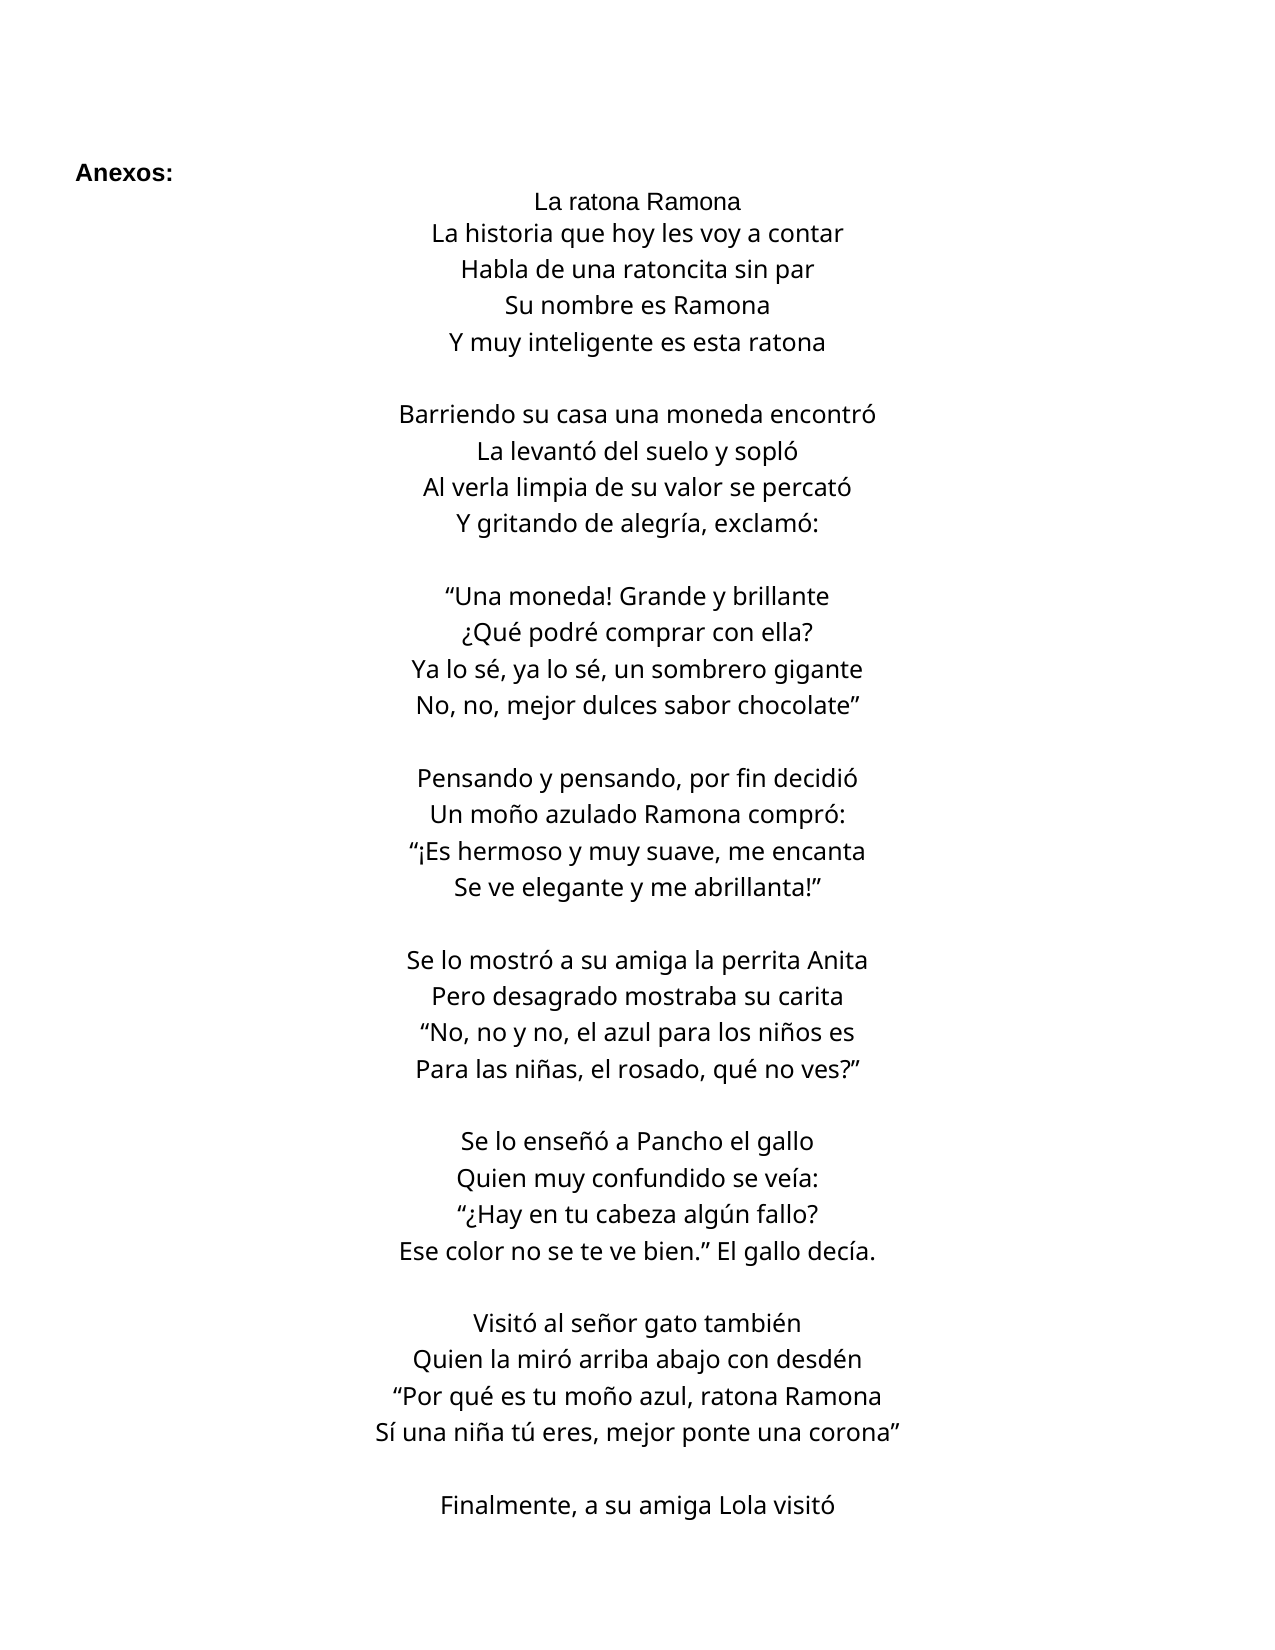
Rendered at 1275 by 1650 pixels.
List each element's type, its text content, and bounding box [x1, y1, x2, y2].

text No, no, mejor dulces sabor chocolate” [75, 688, 1200, 722]
text Quien muy confundido se veía: [75, 1160, 1200, 1194]
text Pero desagrado mostraba su carita [75, 979, 1200, 1013]
text “¡Es hermoso y muy suave, me encanta [75, 833, 1200, 867]
text Anexos: [75, 158, 1200, 186]
text Se lo mostró a su amiga la perrita Anita [75, 942, 1200, 976]
text Barriendo su casa una moneda encontró [75, 397, 1200, 431]
text Un moño azulado Ramona compró: [75, 797, 1200, 831]
text La ratona Ramona [75, 186, 1200, 215]
text Ese color no se te ve bien.” El gallo decía. [75, 1233, 1200, 1267]
text Sí una niña tú eres, mejor ponte una corona” [75, 1415, 1200, 1449]
text Para las niñas, el rosado, qué no ves?” [75, 1051, 1200, 1085]
text La levantó del suelo y sopló [75, 433, 1200, 467]
text Habla de una ratoncita sin par [75, 252, 1200, 286]
text Y muy inteligente es esta ratona [75, 324, 1200, 358]
text “No, no y no, el azul para los niños es [75, 1015, 1200, 1049]
text “Una moneda! Grande y brillante [75, 579, 1200, 613]
text Se ve elegante y me abrillanta!” [75, 869, 1200, 904]
text Al verla limpia de su valor se percató [75, 470, 1200, 504]
text Finalmente, a su amiga Lola visitó [75, 1488, 1200, 1522]
text Quien la miró arriba abajo con desdén [75, 1342, 1200, 1376]
text Pensando y pensando, por fin decidió [75, 761, 1200, 794]
text Ya lo sé, ya lo sé, un sombrero gigante [75, 651, 1200, 686]
text ¿Qué podré comprar con ella? [75, 615, 1200, 649]
text Visitó al señor gato también [75, 1306, 1200, 1340]
text La historia que hoy les voy a contar [75, 215, 1200, 249]
text Su nombre es Ramona [75, 288, 1200, 322]
text “Por qué es tu moño azul, ratona Ramona [75, 1378, 1200, 1413]
text Se lo enseñó a Pancho el gallo [75, 1124, 1200, 1158]
text “¿Hay en tu cabeza algún fallo? [75, 1197, 1200, 1231]
text Y gritando de alegría, exclamó: [75, 506, 1200, 540]
